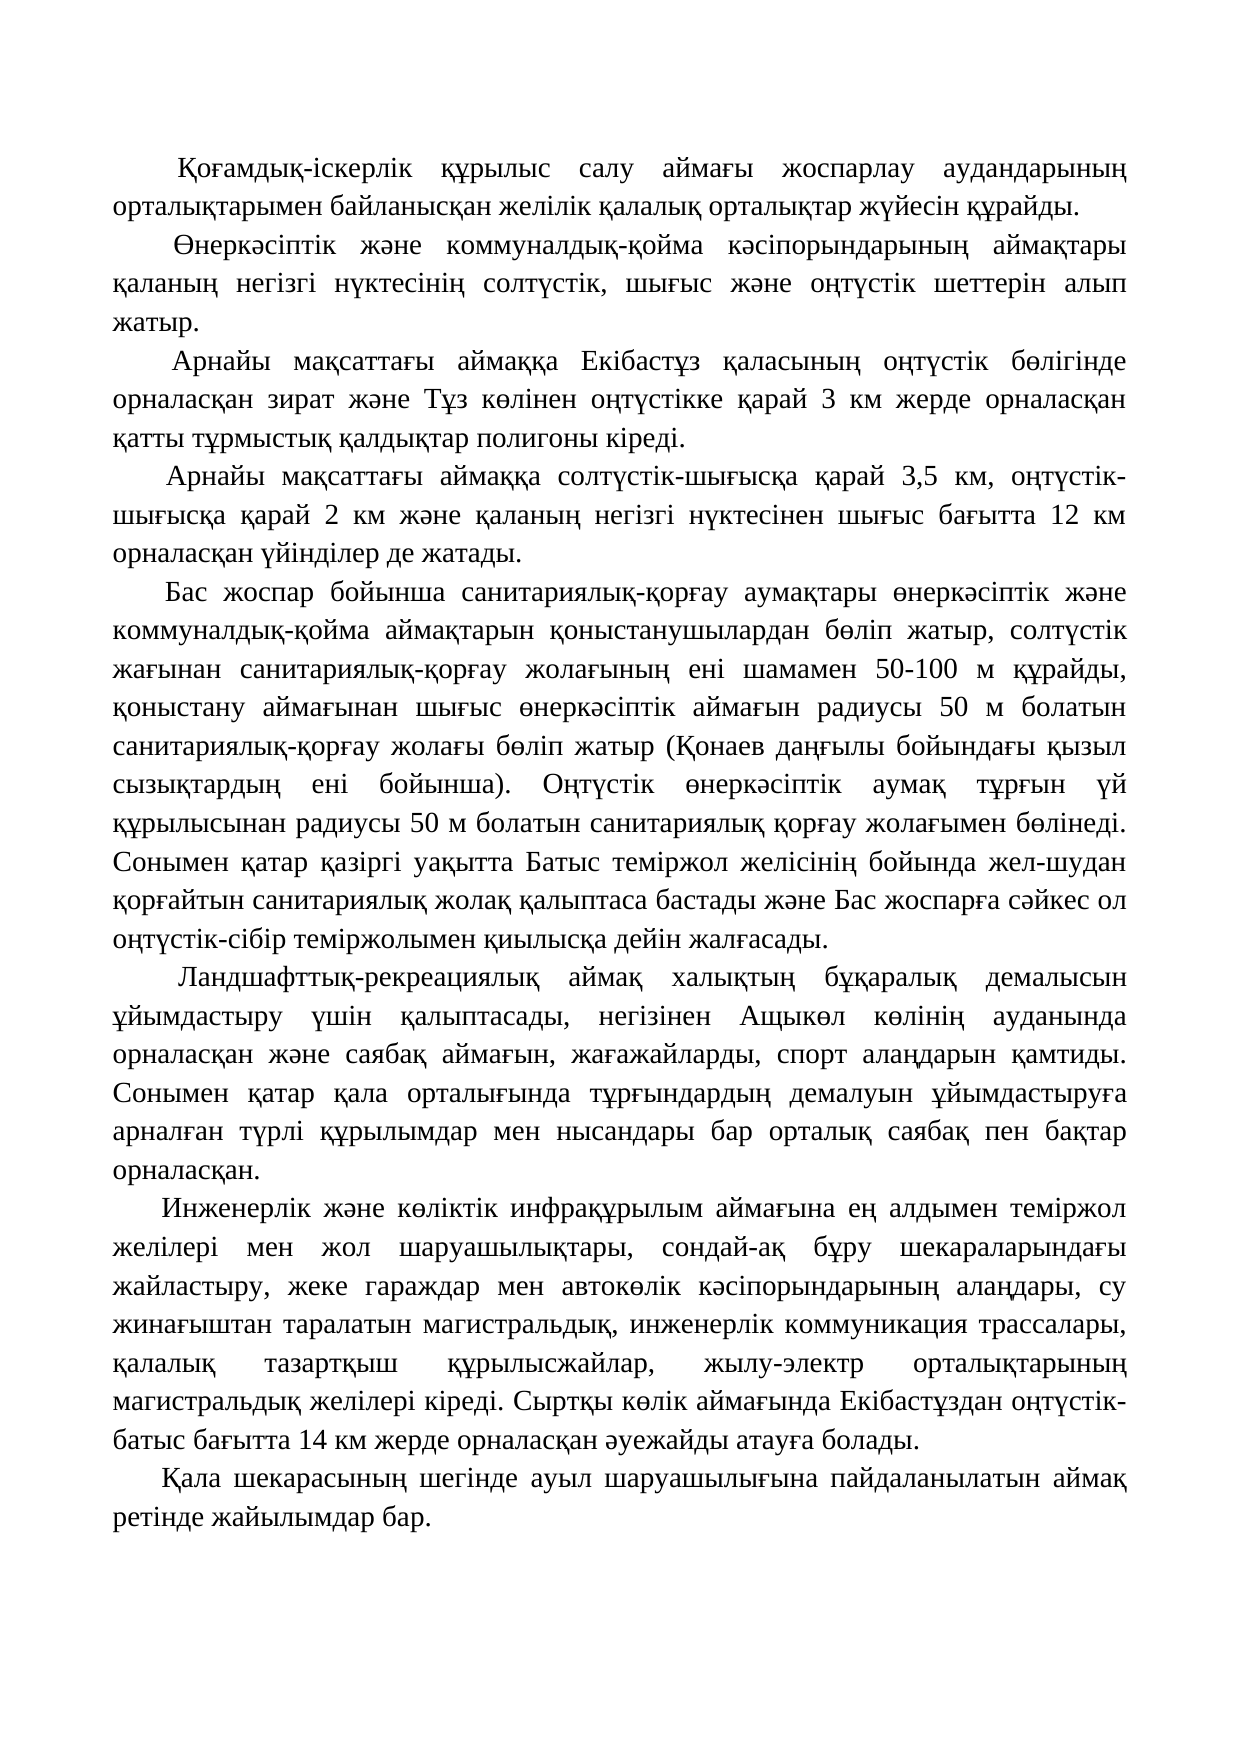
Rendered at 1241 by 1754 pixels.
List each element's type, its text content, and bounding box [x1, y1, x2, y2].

text Бас жоспар бойынша санитариялық-қорғау аумақтары өнеркәсіптік және коммуналдық-қойма аймақтарын қоныстанушылардан бөліп жатыр, солтүстік жағынан санитариялық-қорғау жолағының ені шамамен 50-100 м құрайды, қоныстану аймағынан шығыс өнеркәсіптік аймағын радиусы 50 м болатын санитариялық-қорғау жолағы бөліп жатыр (Қонаев даңғылы бойындағы қызыл сызықтардың ені бойынша). Оңтүстік өнеркәсіптік аумақ тұрғын үй құрылысынан радиусы 50 м болатын санитариялық қорғау жолағымен бөлінеді. Сонымен қатар қазіргі уақытта Батыс теміржол желісінің бойында жел-шудан қорғайтын санитариялық жолақ қалыптаса бастады және Бас жоспарға сәйкес ол оңтүстік-сібір теміржолымен қиылысқа дейін жалғасады. [112, 574, 1128, 954]
text Өнеркәсіптік және коммуналдық-қойма кәсіпорындарының аймақтары қаланың негізгі нүктесінің солтүстік, шығыс және оңтүстік шеттерін алып жатыр. [112, 227, 1128, 338]
text Қала шекарасының шегінде ауыл шаруашылығына пайдаланылатын аймақ ретінде жайылымдар бар. [112, 1460, 1128, 1532]
text Қоғамдық-іскерлік құрылыс салу аймағы жоспарлау аудандарының орталықтарымен байланысқан желілік қалалық орталықтар жүйесін құрайды. [112, 150, 1128, 222]
text Арнайы мақсаттағы аймаққа солтүстік-шығысқа қарай 3,5 км, оңтүстік-шығысқа қарай 2 км және қаланың негізгі нүктесінен шығыс бағытта 12 км орналасқан үйінділер де жатады. [112, 458, 1128, 569]
text Инженерлік және көліктік инфрақұрылым аймағына ең алдымен теміржол желілері мен жол шаруашылықтары, сондай-ақ бұру шекараларындағы жайластыру, жеке гараждар мен автокөлік кәсіпорындарының алаңдары, су жинағыштан таралатын магистральдық, инженерлік коммуникация трассалары, қалалық тазартқыш құрылысжайлар, жылу-электр орталықтарының магистральдық желілері кіреді. Сыртқы көлік аймағында Екібастұздан оңтүстік-батыс бағытта 14 км жерде орналасқан әуежайды атауға болады. [112, 1191, 1128, 1455]
text Ландшафттық-рекреациялық аймақ халықтың бұқаралық демалысын ұйымдастыру үшін қалыптасады, негізінен Ащыкөл көлінің ауданында орналасқан және саябақ аймағын, жағажайларды, спорт алаңдарын қамтиды. Сонымен қатар қала орталығында тұрғындардың демалуын ұйымдастыруға арналған түрлі құрылымдар мен нысандары бар орталық саябақ пен бақтар орналасқан. [112, 959, 1128, 1186]
text Арнайы мақсаттағы аймаққа Екібастұз қаласының оңтүстік бөлігінде орналасқан зират және Тұз көлінен оңтүстікке қарай 3 км жерде орналасқан қатты тұрмыстық қалдықтар полигоны кіреді. [112, 343, 1128, 453]
